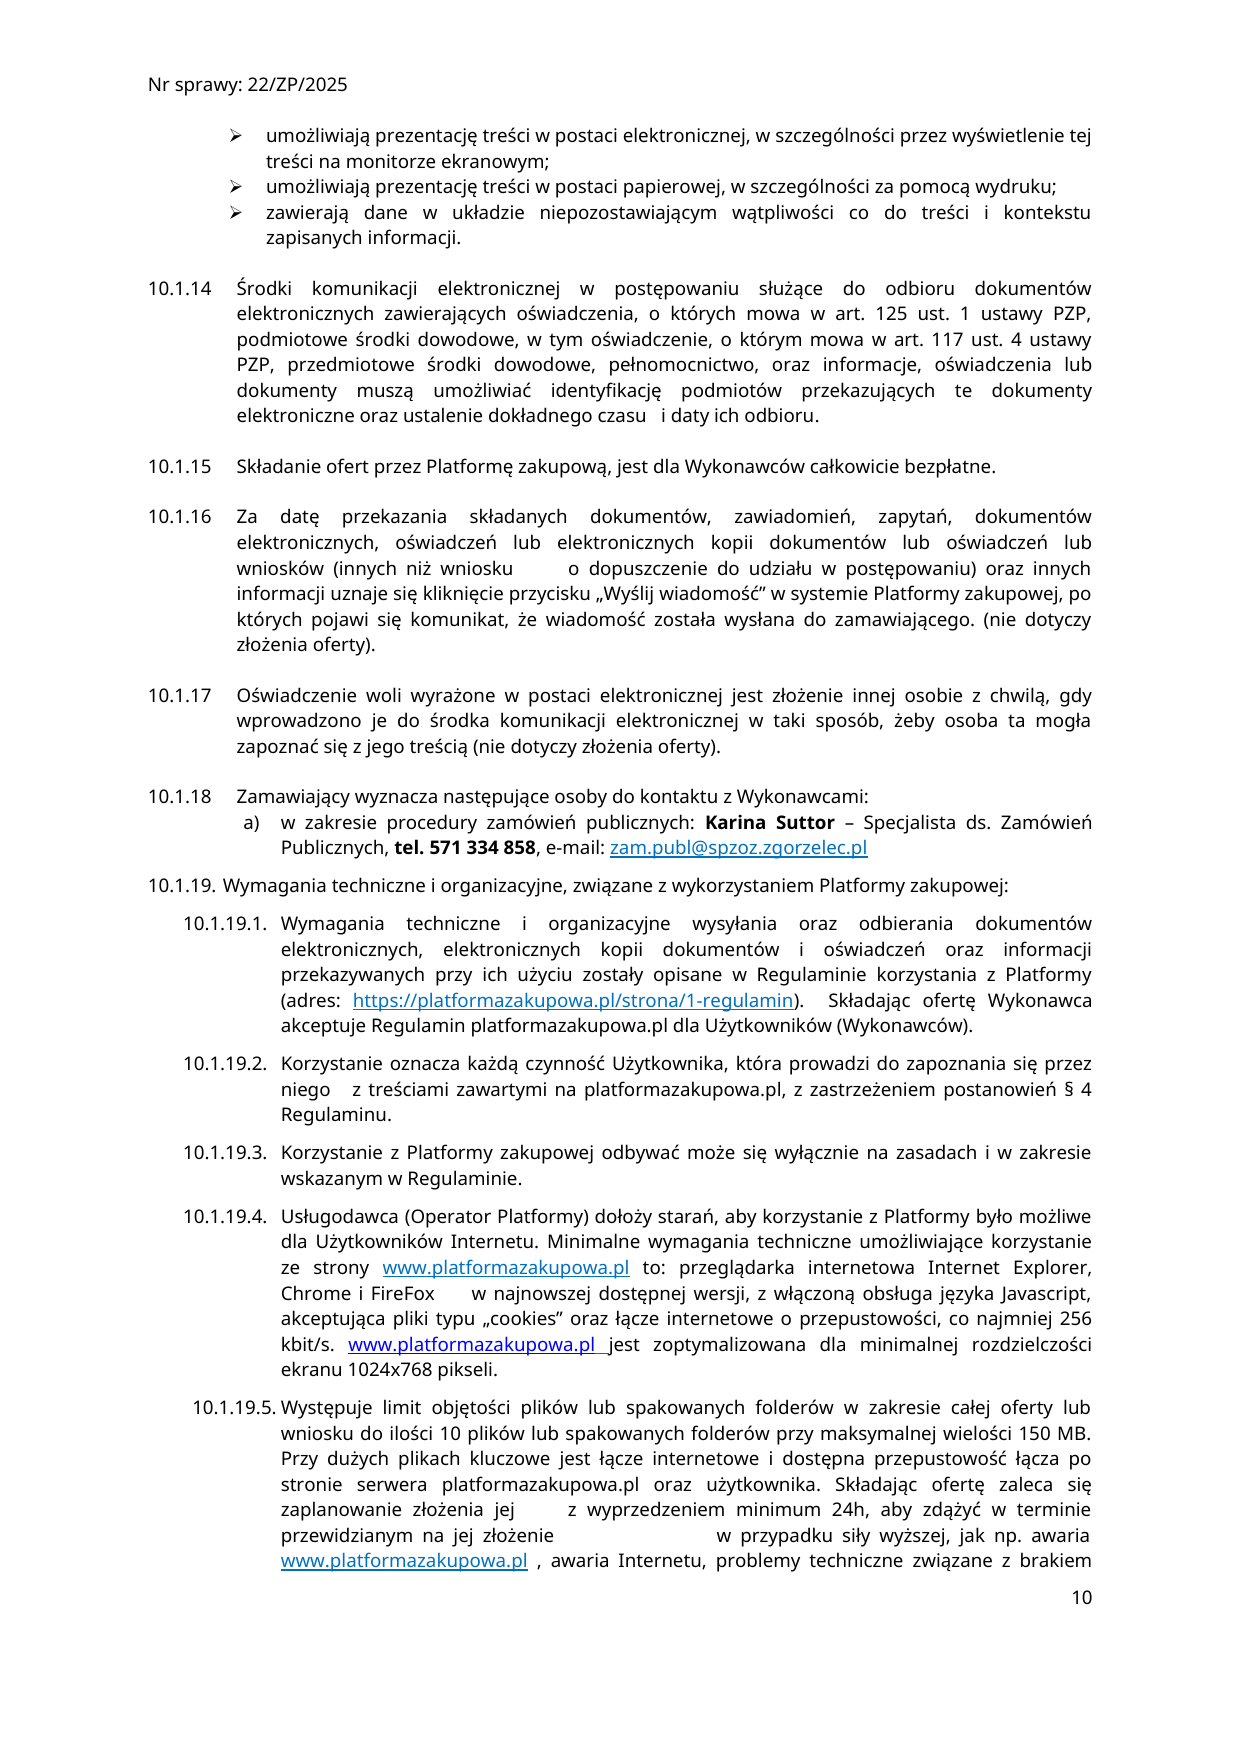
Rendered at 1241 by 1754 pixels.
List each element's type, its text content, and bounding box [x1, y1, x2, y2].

list zawierają dane w układzie niepozostawiającym wątpliwości co do treści i kontekstu zapisanych informacji. [228, 199, 1093, 250]
list w zakresie procedury zamówień publicznych: Karina Suttor – Specjalista ds. Zamówień Publicznych, tel. 571 334 858, e-mail: zam.publ@spzoz.zgorzelec.pl [243, 809, 1093, 860]
list Składanie ofert przez Platformę zakupową, jest dla Wykonawców całkowicie bezpłatne. [148, 453, 1093, 479]
list Wymagania techniczne i organizacyjne wysyłania oraz odbierania dokumentów elektronicznych, elektronicznych kopii dokumentów i oświadczeń oraz informacji przekazywanych przy ich użyciu zostały opisane w Regulaminie korzystania z Platformy (adres: https://platformazakupowa.pl/strona/1-regulamin). Składając ofertę Wykonawca akceptuje Regulamin platformazakupowa.pl dla Użytkowników (Wykonawców). [183, 911, 1093, 1038]
list Za datę przekazania składanych dokumentów, zawiadomień, zapytań, dokumentów elektronicznych, oświadczeń lub elektronicznych kopii dokumentów lub oświadczeń lub wniosków (innych niż wniosku o dopuszczenie do udziału w postępowaniu) oraz innych informacji uznaje się kliknięcie przycisku „Wyślij wiadomość” w systemie Platformy zakupowej, po których pojawi się komunikat, że wiadomość została wysłana do zamawiającego. (nie dotyczy złożenia oferty). [148, 504, 1093, 657]
list Korzystanie z Platformy zakupowej odbywać może się wyłącznie na zasadach i w zakresie wskazanym w Regulaminie. [183, 1140, 1093, 1191]
list Środki komunikacji elektronicznej w postępowaniu służące do odbioru dokumentów elektronicznych zawierających oświadczenia, o których mowa w art. 125 ust. 1 ustawy PZP, podmiotowe środki dowodowe, w tym oświadczenie, o którym mowa w art. 117 ust. 4 ustawy PZP, przedmiotowe środki dowodowe, pełnomocnictwo, oraz informacje, oświadczenia lub dokumenty muszą umożliwiać identyfikację podmiotów przekazujących te dokumenty elektroniczne oraz ustalenie dokładnego czasu i daty ich odbioru. [148, 275, 1093, 428]
list umożliwiają prezentację treści w postaci elektronicznej, w szczególności przez wyświetlenie tej treści na monitorze ekranowym; [228, 122, 1093, 173]
list umożliwiają prezentację treści w postaci papierowej, w szczególności za pomocą wydruku; [228, 173, 1093, 199]
list Wymagania techniczne i organizacyjne, związane z wykorzystaniem Platformy zakupowej: [148, 872, 1093, 898]
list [192, 1394, 1093, 1573]
list Zamawiający wyznacza następujące osoby do kontaktu z Wykonawcami: [148, 783, 1093, 809]
list Korzystanie oznacza każdą czynność Użytkownika, która prowadzi do zapoznania się przez niego z treściami zawartymi na platformazakupowa.pl, z zastrzeżeniem postanowień § 4 Regulaminu. [183, 1051, 1093, 1127]
list Oświadczenie woli wyrażone w postaci elektronicznej jest złożenie innej osobie z chwilą, gdy wprowadzono je do środka komunikacji elektronicznej w taki sposób, żeby osoba ta mogła zapoznać się z jego treścią (nie dotyczy złożenia oferty). [148, 682, 1093, 758]
list Usługodawca (Operator Platformy) dołoży starań, aby korzystanie z Platformy było możliwe dla Użytkowników Internetu. Minimalne wymagania techniczne umożliwiające korzystanie ze strony www.platformazakupowa.pl to: przeglądarka internetowa Internet Explorer, Chrome i FireFox w najnowszej dostępnej wersji, z włączoną obsługa języka Javascript, akceptująca pliki typu „cookies” oraz łącze internetowe o przepustowości, co najmniej 256 kbit/s. www.platformazakupowa.pl jest zoptymalizowana dla minimalnej rozdzielczości ekranu 1024x768 pikseli. [183, 1203, 1093, 1382]
